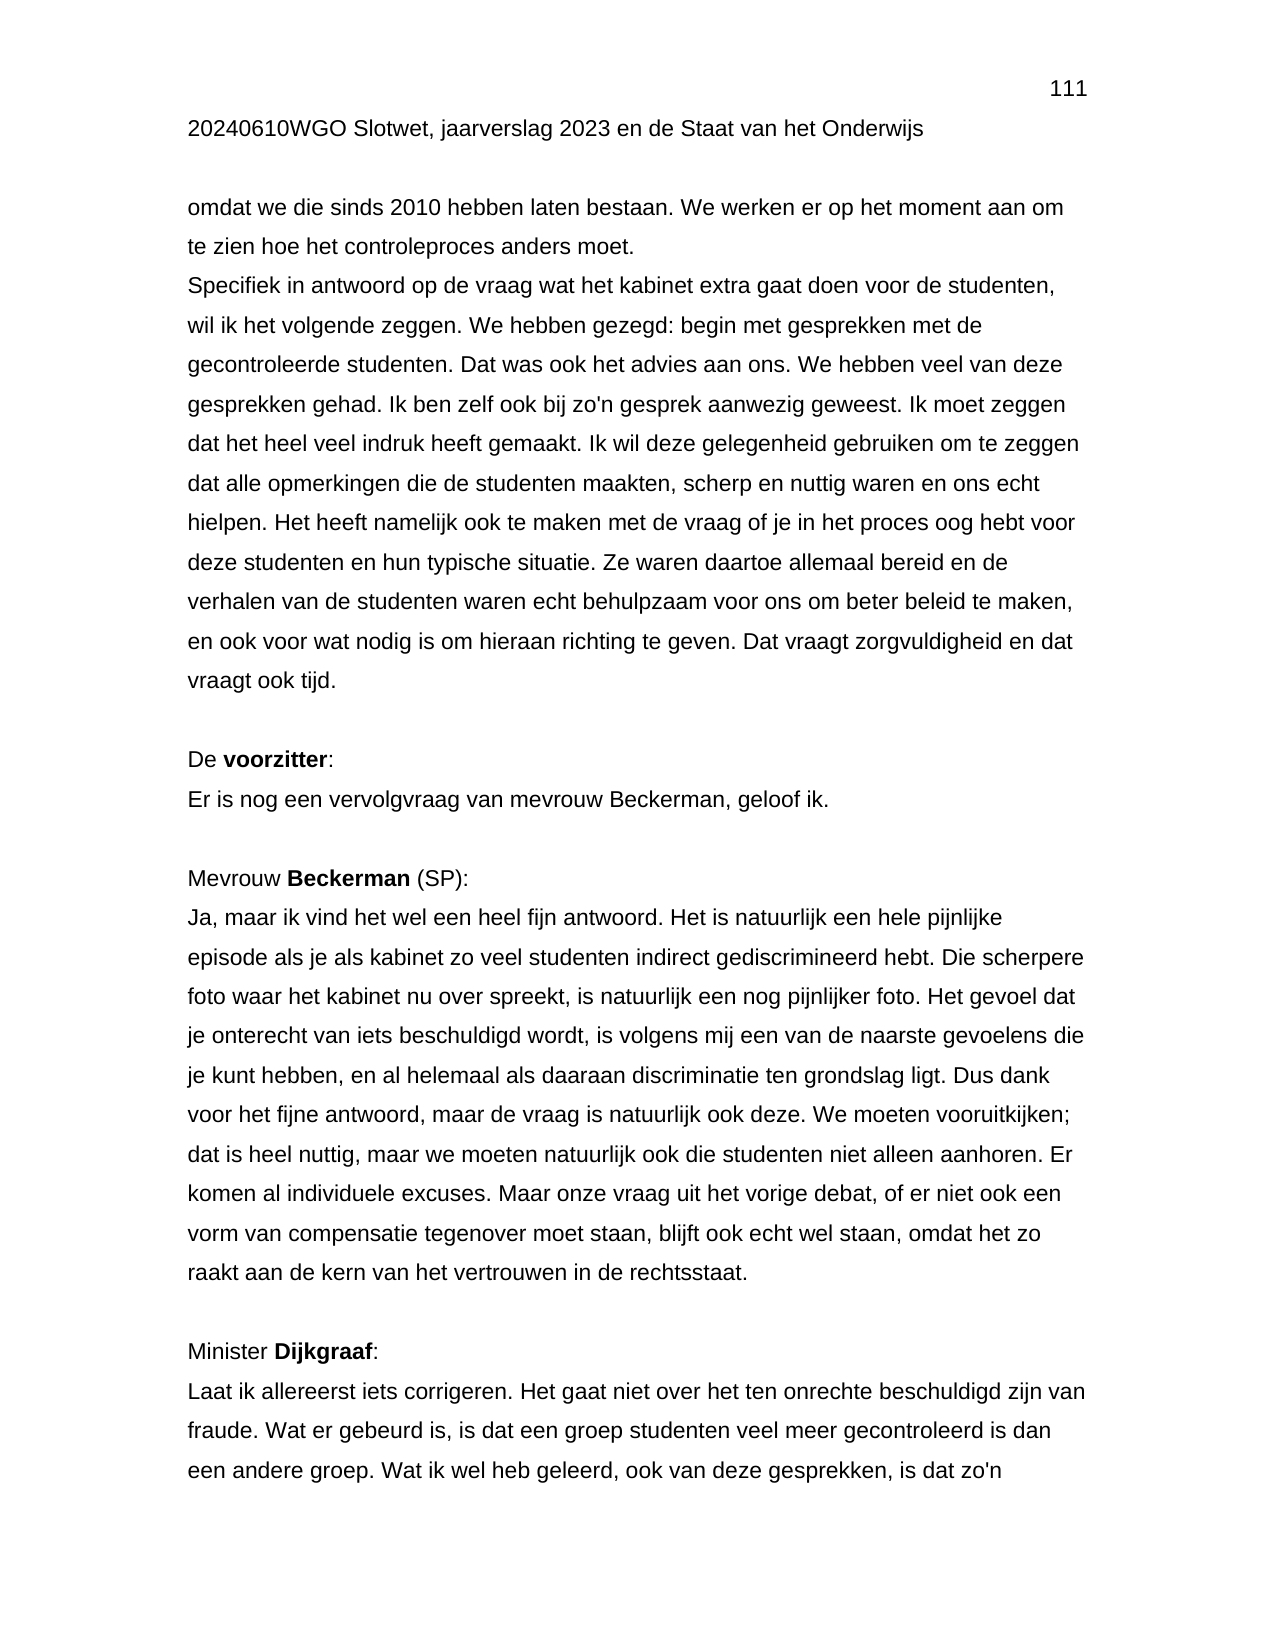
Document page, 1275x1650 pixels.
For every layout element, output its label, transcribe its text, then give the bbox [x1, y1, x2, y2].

text Mevrouw Beckerman (SP): [187, 864, 1087, 891]
text Specifiek in antwoord op de vraag wat het kabinet extra gaat doen voor de studenten, wil ik het volgende zeggen. We hebben gezegd: begin met gesprekken met de gecontroleerde studenten. Dat was ook het advies aan ons. We hebben veel van deze gesprekken gehad. Ik ben zelf ook bij zo'n gesprek aanwezig geweest. Ik moet zeggen dat het heel veel indruk heeft gemaakt. Ik wil deze gelegenheid gebruiken om te zeggen dat alle opmerkingen die de studenten maakten, scherp en nuttig waren en ons echt hielpen. Het heeft namelijk ook te maken met de vraag of je in het proces oog hebt voor deze studenten en hun typische situatie. Ze waren daartoe allemaal bereid en de verhalen van de studenten waren echt behulpzaam voor ons om beter beleid te maken, en ook voor wat nodig is om hieraan richting te geven. Dat vraagt zorgvuldigheid en dat vraagt ook tijd. [187, 272, 1087, 693]
text Minister Dijkgraaf: [187, 1338, 1087, 1365]
text Ja, maar ik vind het wel een heel fijn antwoord. Het is natuurlijk een hele pijnlijke episode als je als kabinet zo veel studenten indirect gediscrimineerd hebt. Die scherpere foto waar het kabinet nu over spreekt, is natuurlijk een nog pijnlijker foto. Het gevoel dat je onterecht van iets beschuldigd wordt, is volgens mij een van de naarste gevoelens die je kunt hebben, en al helemaal als daaraan discriminatie ten grondslag ligt. Dus dank voor het fijne antwoord, maar de vraag is natuurlijk ook deze. We moeten vooruitkijken; dat is heel nuttig, maar we moeten natuurlijk ook die studenten niet alleen aanhoren. Er komen al individuele excuses. Maar onze vraag uit het vorige debat, of er niet ook een vorm van compensatie tegenover moet staan, blijft ook echt wel staan, omdat het zo raakt aan de kern van het vertrouwen in de rechtsstaat. [187, 904, 1087, 1286]
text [187, 193, 1087, 259]
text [187, 1378, 1087, 1483]
text De voorzitter: [187, 746, 1087, 772]
text Er is nog een vervolgvraag van mevrouw Beckerman, geloof ik. [187, 786, 1087, 812]
